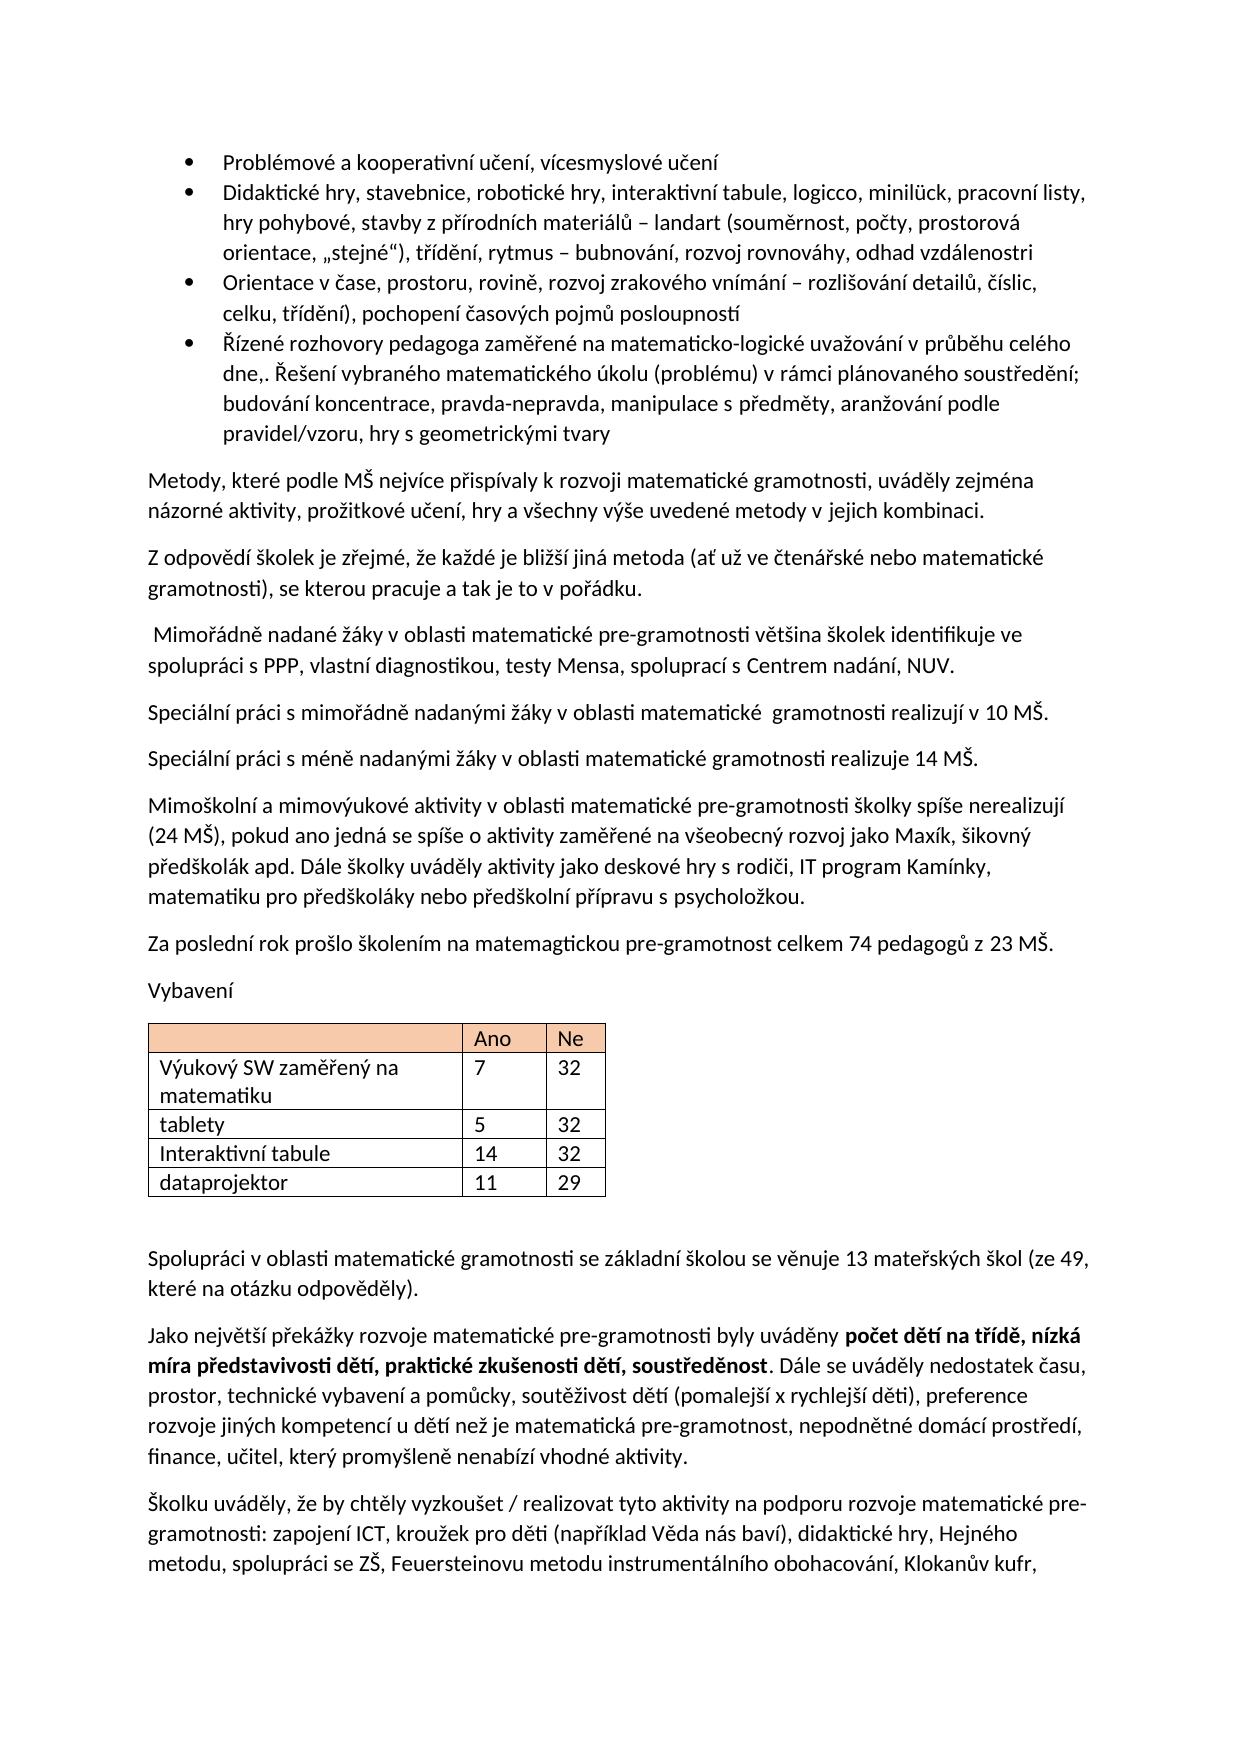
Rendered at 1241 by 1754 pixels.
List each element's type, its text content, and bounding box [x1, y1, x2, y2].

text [148, 1489, 1093, 1577]
table_cell Interaktivní tabule [149, 1139, 462, 1167]
table_cell 29 [547, 1168, 605, 1196]
list Problémové a kooperativní učení, vícesmyslové učení [185, 148, 1093, 176]
table_cell 32 [547, 1110, 605, 1138]
table_cell 32 [547, 1139, 605, 1167]
list Řízené rozhovory pedagoga zaměřené na matematicko-logické uvažování v průběhu celého dne,. Řešení vybraného matematického úkolu (problému) v rámci plánovaného soustředění; budování koncentrace, pravda-nepravda, manipulace s předměty, aranžování podle pravidel/vzoru, hry s geometrickými tvary [185, 329, 1093, 447]
table_cell tablety [149, 1110, 462, 1138]
table_cell Výukový SW zaměřený na matematiku [149, 1053, 462, 1109]
text Mimoškolní a mimovýukové aktivity v oblasti matematické pre-gramotnosti školky spíše nerealizují (24 MŠ), pokud ano jedná se spíše o aktivity zaměřené na všeobecný rozvoj jako Maxík, šikovný předškolák apd. Dále školky uváděly aktivity jako deskové hry s rodiči, IT program Kamínky, matematiku pro předškoláky nebo předškolní přípravu s psycholožkou. [148, 791, 1093, 910]
text Jako největší překážky rozvoje matematické pre-gramotnosti byly uváděny počet dětí na třídě, nízká míra představivosti dětí, praktické zkušenosti dětí, soustředěnost. Dále se uváděly nedostatek času, prostor, technické vybavení a pomůcky, soutěživost dětí (pomalejší x rychlejší děti), preference rozvoje jiných kompetencí u dětí než je matematická pre-gramotnost, nepodnětné domácí prostředí, finance, učitel, který promyšleně nenabízí vhodné aktivity. [148, 1321, 1093, 1470]
table_cell 14 [463, 1139, 546, 1167]
list Didaktické hry, stavebnice, robotické hry, interaktivní tabule, logicco, minilück, pracovní listy, hry pohybové, stavby z přírodních materiálů – landart (souměrnost, počty, prostorová orientace, „stejné“), třídění, rytmus – bubnování, rozvoj rovnováhy, odhad vzdálenostri [185, 178, 1093, 266]
table_header Ne [547, 1024, 605, 1052]
text Speciální práci s mimořádně nadanými žáky v oblasti matematické gramotnosti realizují v 10 MŠ. [148, 698, 1093, 726]
table_header Ano [463, 1024, 546, 1052]
table_cell dataprojektor [149, 1168, 462, 1196]
table_cell 7 [463, 1053, 546, 1109]
text Metody, které podle MŠ nejvíce přispívaly k rozvoji matematické gramotnosti, uváděly zejména názorné aktivity, prožitkové učení, hry a všechny výše uvedené metody v jejich kombinaci. [148, 466, 1093, 524]
table_cell 11 [463, 1168, 546, 1196]
text Mimořádně nadané žáky v oblasti matematické pre-gramotnosti většina školek identifikuje ve spolupráci s PPP, vlastní diagnostikou, testy Mensa, spoluprací s Centrem nadání, NUV. [148, 621, 1093, 679]
text Vybavení [148, 976, 1093, 1004]
text Spolupráci v oblasti matematické gramotnosti se základní školou se věnuje 13 mateřských škol (ze 49, které na otázku odpověděly). [148, 1244, 1093, 1302]
list Orientace v čase, prostoru, rovině, rozvoj zrakového vnímání – rozlišování detailů, číslic, celku, třídění), pochopení časových pojmů posloupností [185, 268, 1093, 327]
text Speciální práci s méně nadanými žáky v oblasti matematické gramotnosti realizuje 14 MŠ. [148, 744, 1093, 772]
table_cell 32 [547, 1053, 605, 1109]
table_header [149, 1024, 462, 1052]
text Za poslední rok prošlo školením na matemagtickou pre-gramotnost celkem 74 pedagogů z 23 MŠ. [148, 929, 1093, 957]
table_cell 5 [463, 1110, 546, 1138]
text Z odpovědí školek je zřejmé, že každé je bližší jiná metoda (ať už ve čtenářské nebo matematické gramotnosti), se kterou pracuje a tak je to v pořádku. [148, 543, 1093, 602]
